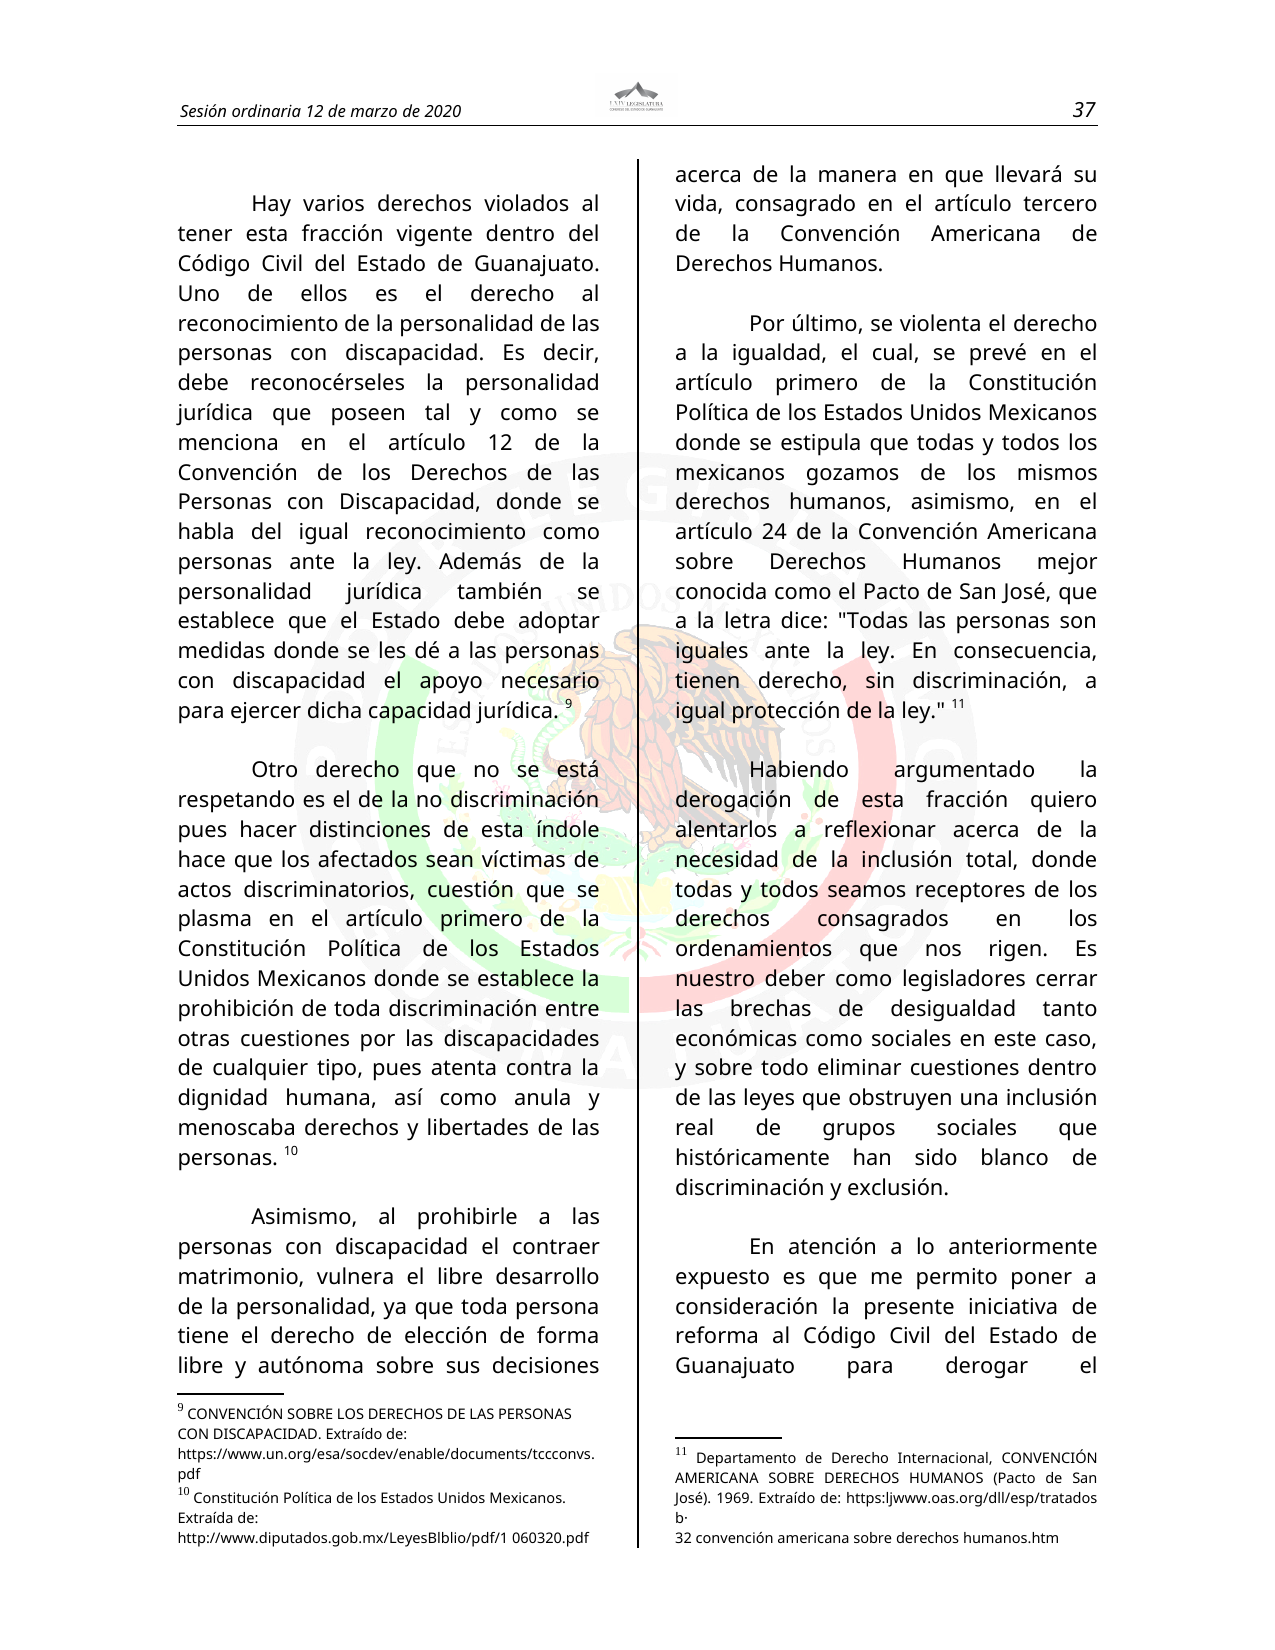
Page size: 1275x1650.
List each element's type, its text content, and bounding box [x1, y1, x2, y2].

text Asimismo, al prohibirle a las personas con discapacidad el contraer matrimonio, vulnera el libre desarrollo de la personalidad, ya que toda persona tiene el derecho de elección de forma libre y autónoma sobre sus decisiones acerca de la manera en que llevará su vida, consagrado en el artículo tercero de la Convención Americana de Derechos Humanos. [177, 1201, 600, 1380]
text Asimismo, al prohibirle a las personas con discapacidad el contraer matrimonio, vulnera el libre desarrollo de la personalidad, ya que toda persona tiene el derecho de elección de forma libre y autónoma sobre sus decisiones acerca de la manera en que llevará su vida, consagrado en el artículo tercero de la Convención Americana de Derechos Humanos. [675, 159, 1098, 278]
picture [595, 73, 678, 117]
text Por último, se violenta el derecho a la igualdad, el cual, se prevé en el artículo primero de la Constitución Política de los Estados Unidos Mexicanos donde se estipula que todas y todos los mexicanos gozamos de los mismos derechos humanos, asimismo, en el artículo 24 de la Convención Americana sobre Derechos Humanos mejor conocida como el Pacto de San José, que a la letra dice: "Todas las personas son iguales ante la ley. En consecuencia, tienen derecho, sin discriminación, a igual protección de la ley." [675, 308, 1098, 725]
text Habiendo argumentado la derogación de esta fracción quiero alentarlos a reflexionar acerca de la necesidad de la inclusión total, donde todas y todos seamos receptores de los derechos consagrados en los ordenamientos que nos rigen. Es nuestro deber como legisladores cerrar las brechas de desigualdad tanto económicas como sociales en este caso, y sobre todo eliminar cuestiones dentro de las leyes que obstruyen una inclusión real de grupos sociales que históricamente han sido blanco de discriminación y exclusión. [675, 754, 1098, 1201]
text Hay varios derechos violados al tener esta fracción vigente dentro del Código Civil del Estado de Guanajuato. Uno de ellos es el derecho al reconocimiento de la personalidad de las personas con discapacidad. Es decir, debe reconocérseles la personalidad jurídica que poseen tal y como se menciona en el artículo 12 de la Convención de los Derechos de las Personas con Discapacidad, donde se habla del igual reconocimiento como personas ante la ley. Además de la personalidad jurídica también se establece que el Estado debe adoptar medidas donde se les dé a las personas con discapacidad el apoyo necesario para ejercer dicha capacidad jurídica. [177, 188, 600, 725]
text Otro derecho que no se está respetando es el de la no discriminación pues hacer distinciones de esta índole hace que los afectados sean víctimas de actos discriminatorios, cuestión que se plasma en el artículo primero de la Constitución Política de los Estados Unidos Mexicanos donde se establece la prohibición de toda discriminación entre otras cuestiones por las discapacidades de cualquier tipo, pues atenta contra la dignidad humana, así como anula y menoscaba derechos y libertades de las personas. [177, 754, 600, 1172]
